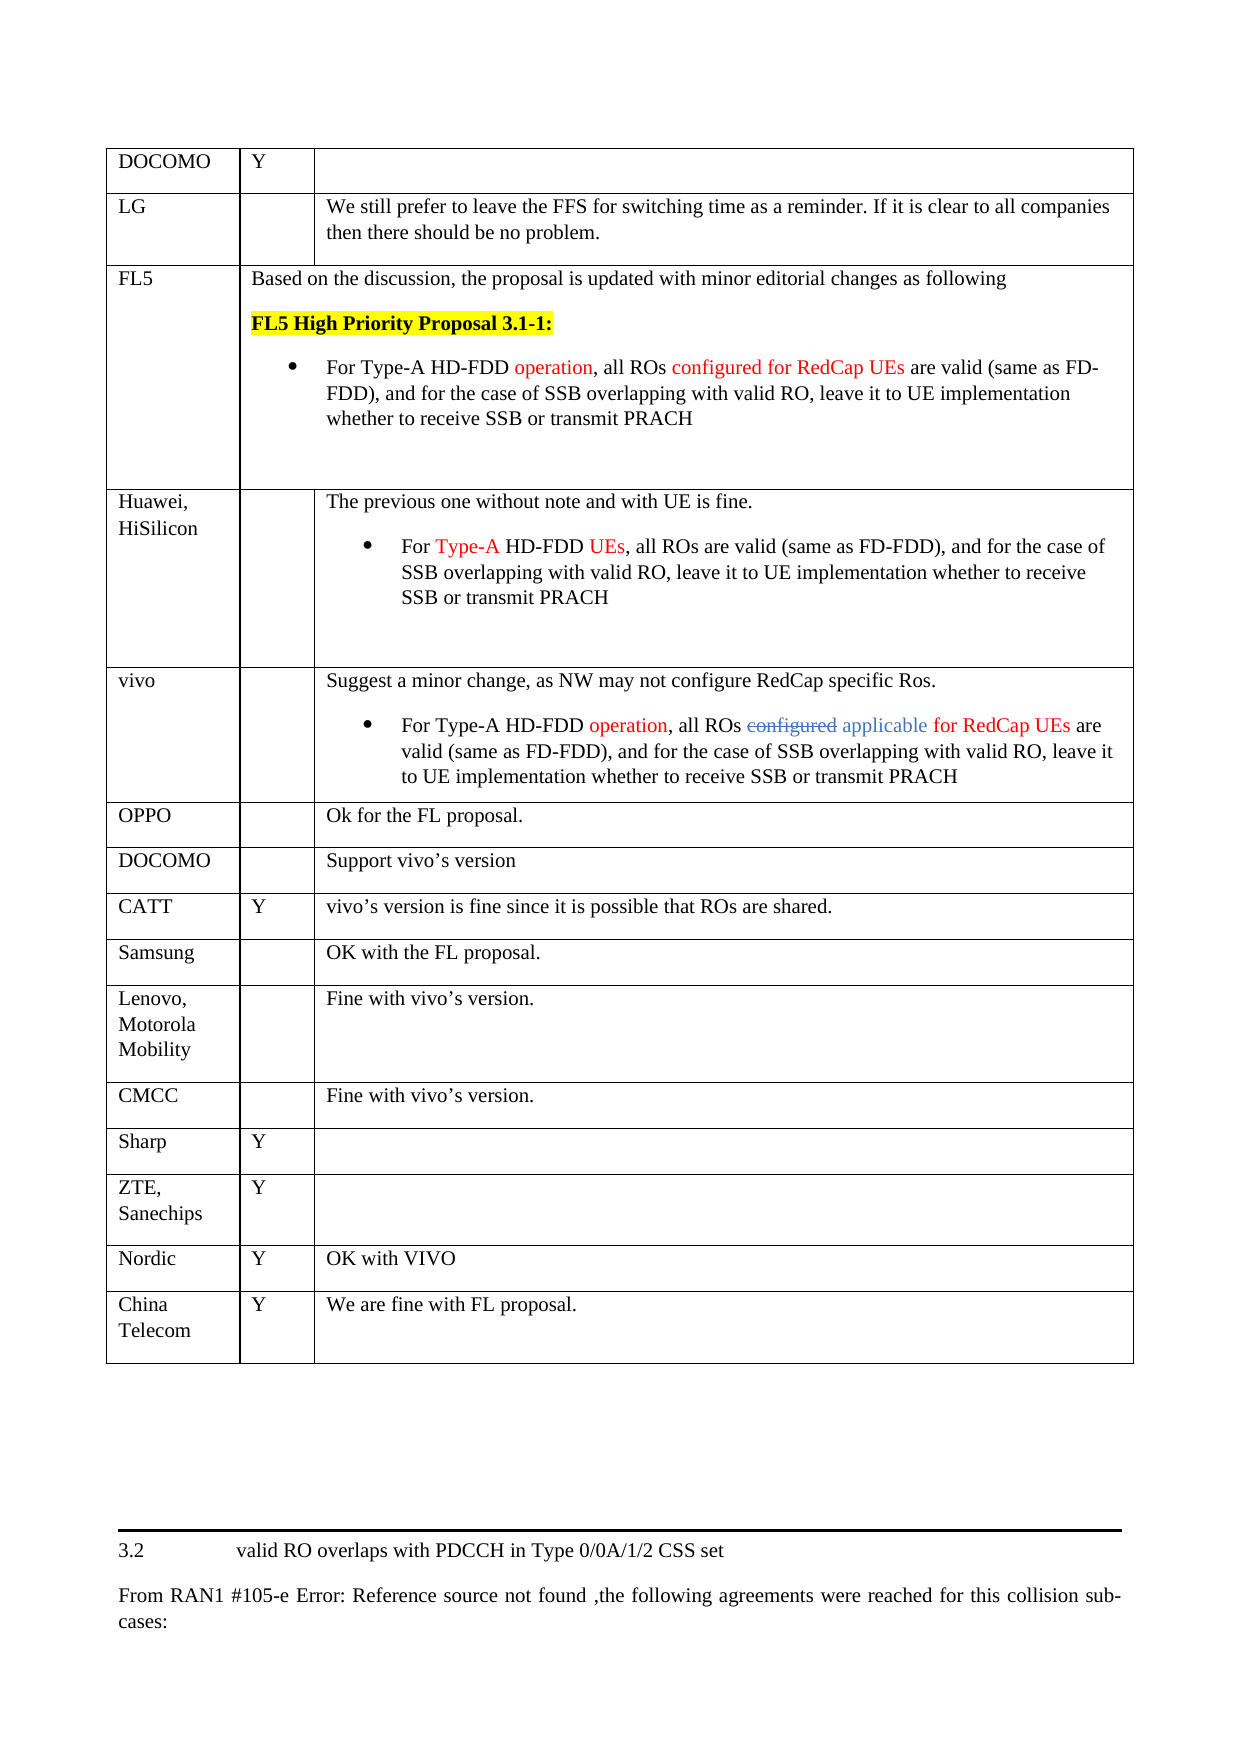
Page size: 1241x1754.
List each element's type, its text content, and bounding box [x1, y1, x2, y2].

table_cell Samsung [107, 940, 239, 984]
table_cell Huawei, HiSilicon [107, 490, 239, 667]
table_cell OPPO [107, 803, 239, 847]
table_cell [241, 986, 314, 1082]
table_cell Y [241, 894, 314, 939]
table_cell DOCOMO [107, 848, 239, 893]
table_cell China Telecom [107, 1292, 239, 1363]
table_cell Suggest a minor change, as NW may not configure RedCap specific Ros. For Type-A HD-FDD operation, all ROs configured applicable for RedCap UEs are valid (same as FD-FDD), and for the case of SSB overlapping with valid RO, leave it to UE implementation whether to receive SSB or transmit PRACH [315, 668, 1133, 802]
table_cell Nordic [107, 1246, 239, 1291]
table_cell Ok for the FL proposal. [315, 803, 1133, 847]
table_cell Support vivo’s version [315, 848, 1133, 893]
table_cell ZTE, Sanechips [107, 1175, 239, 1245]
table_cell [241, 1083, 314, 1128]
table_cell CMCC [107, 1083, 239, 1128]
table_cell Based on the discussion, the proposal is updated with minor editorial changes as following FL5 High Priority Proposal 3.1-1: For Type-A HD-FDD operation, all ROs configured for RedCap UEs are valid (same as FD-FDD), and for the case of SSB overlapping with valid RO, leave it to UE implementation whether to receive SSB or transmit PRACH [241, 266, 1133, 488]
table_cell DOCOMO [107, 149, 239, 193]
table_cell [241, 940, 314, 984]
table_cell Fine with vivo’s version. [315, 1083, 1133, 1128]
table_cell OK with the FL proposal. [315, 940, 1133, 984]
table_cell [315, 149, 1133, 193]
subtitle valid RO overlaps with PDCCH in Type 0/0A/1/2 CSS set [118, 1532, 1122, 1562]
table_cell The previous one without note and with UE is fine. For Type-A HD-FDD UEs, all ROs are valid (same as FD-FDD), and for the case of SSB overlapping with valid RO, leave it to UE implementation whether to receive SSB or transmit PRACH [315, 490, 1133, 667]
table_cell [315, 1175, 1133, 1245]
table_cell OK with VIVO [315, 1246, 1133, 1291]
table_cell vivo’s version is fine since it is possible that ROs are shared. [315, 894, 1133, 939]
table_cell Lenovo, Motorola Mobility [107, 986, 239, 1082]
table_cell Y [241, 1292, 314, 1363]
table_cell Y [241, 1175, 314, 1245]
table_cell [241, 490, 314, 667]
table_cell LG [107, 194, 239, 265]
table_cell [241, 668, 314, 802]
table_cell vivo [107, 668, 239, 802]
table_cell We are fine with FL proposal. [315, 1292, 1133, 1363]
table_cell [315, 1129, 1133, 1173]
table_cell [241, 848, 314, 893]
table_cell Fine with vivo’s version. [315, 986, 1133, 1082]
table_cell Y [241, 149, 314, 193]
table_cell CATT [107, 894, 239, 939]
table_cell Y [241, 1246, 314, 1291]
table_cell [241, 803, 314, 847]
table_cell FL5 [107, 266, 239, 488]
table_cell Sharp [107, 1129, 239, 1173]
table_cell [241, 194, 314, 265]
table_cell Y [241, 1129, 314, 1173]
table_cell We still prefer to leave the FFS for switching time as a reminder. If it is clear to all companies then there should be no problem. [315, 194, 1133, 265]
